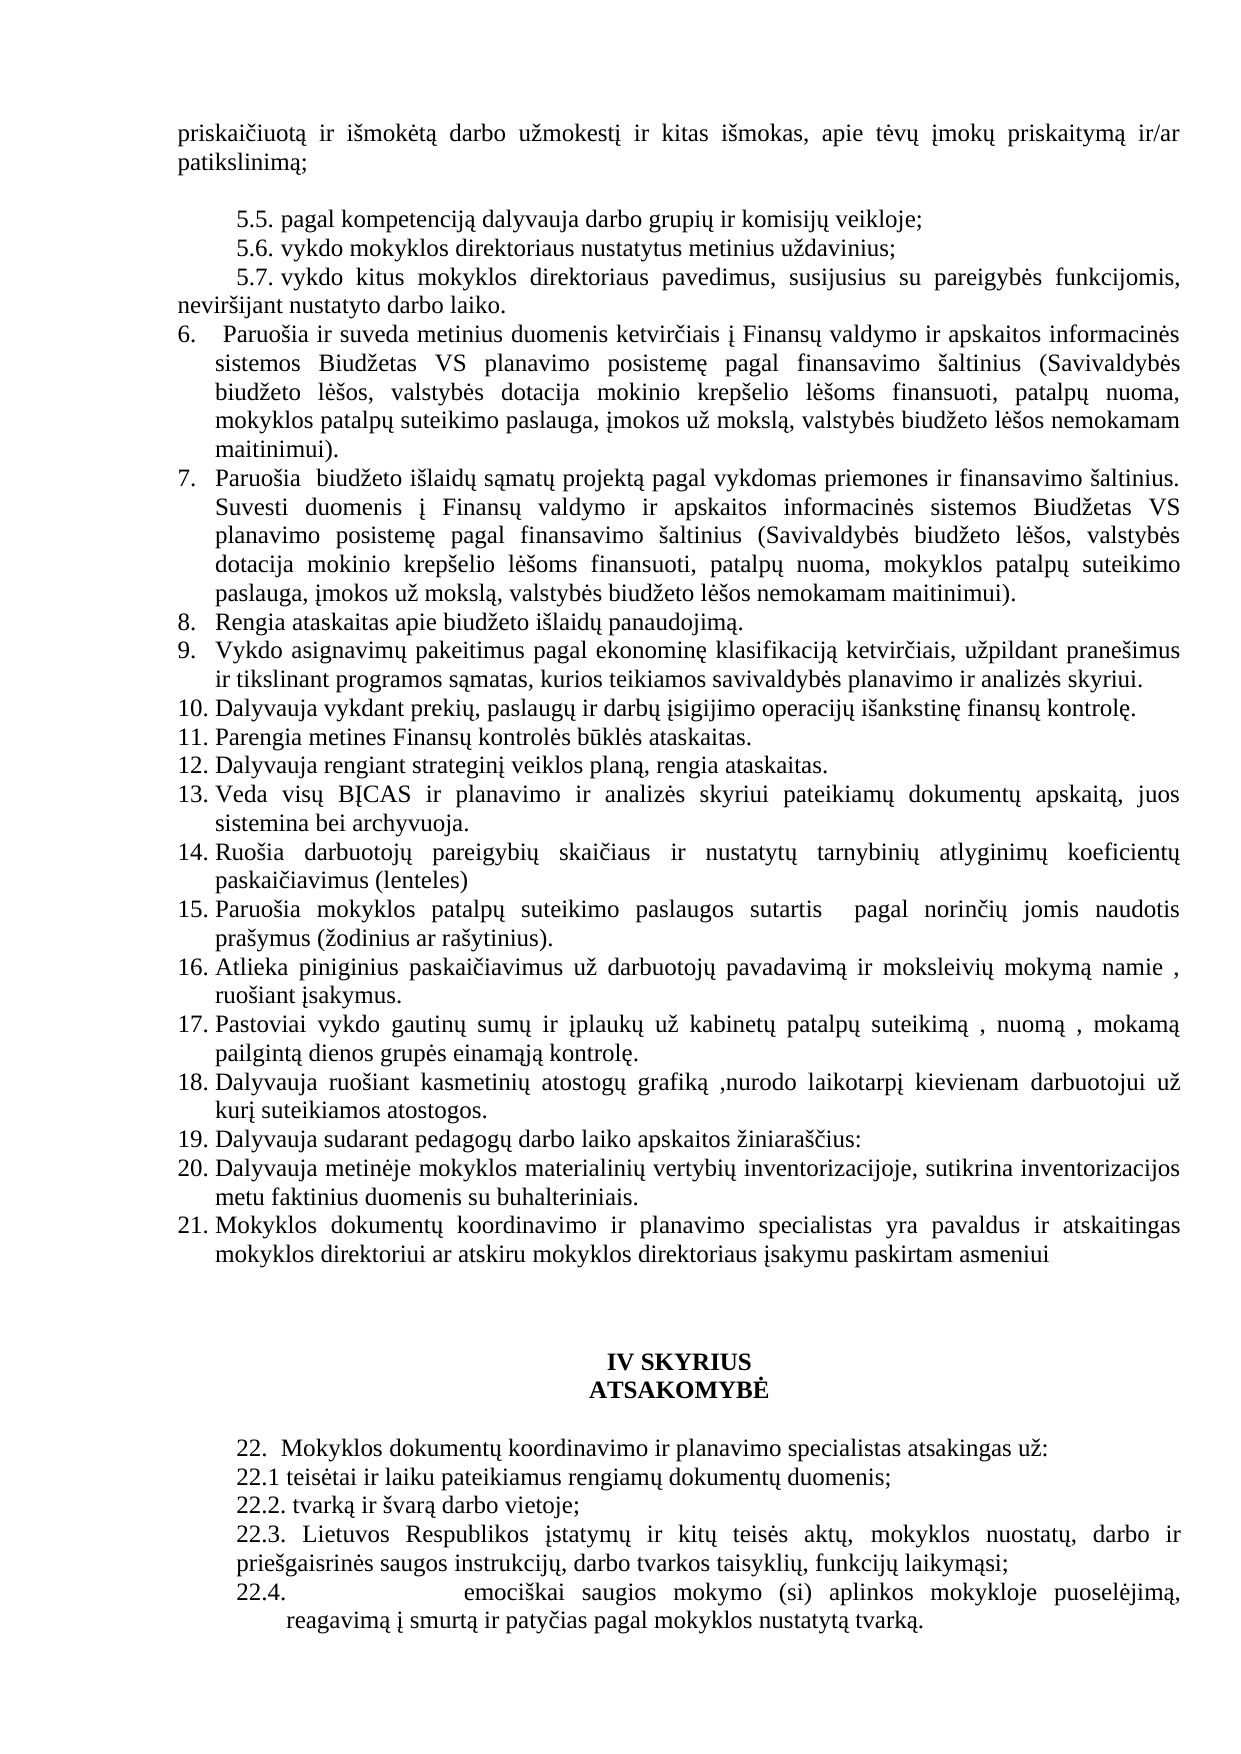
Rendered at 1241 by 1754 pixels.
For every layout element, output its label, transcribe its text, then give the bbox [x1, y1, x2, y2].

text 22.3. Lietuvos Respublikos įstatymų ir kitų teisės aktų, mokyklos nuostatų, darbo ir priešgaisrinės saugos instrukcijų, darbo tvarkos taisyklių, funkcijų laikymąsi; [236, 1519, 1181, 1577]
list emociškai saugios mokymo (si) aplinkos mokykloje puoselėjimą, reagavimą į smurtą ir patyčias pagal mokyklos nustatytą tvarką. [236, 1577, 1181, 1634]
list Paruošia ir suveda metinius duomenis ketvirčiais į Finansų valdymo ir apskaitos informacinės sistemos Biudžetas VS planavimo posistemę pagal finansavimo šaltinius (Savivaldybės biudžeto lėšos, valstybės dotacija mokinio krepšelio lėšoms finansuoti, patalpų nuoma, mokyklos patalpų suteikimo paslauga, įmokos už mokslą, valstybės biudžeto lėšos nemokamam maitinimui). [177, 319, 1181, 463]
list Rengia ataskaitas apie biudžeto išlaidų panaudojimą. [177, 607, 1181, 636]
list vykdo mokyklos direktoriaus nustatytus metinius uždavinius; [177, 233, 1181, 262]
list Dalyvauja metinėje mokyklos materialinių vertybių inventorizacijoje, sutikrina inventorizacijos metu faktinius duomenis su buhalteriniais. [177, 1153, 1181, 1211]
list pagal kompetenciją dalyvauja darbo grupių ir komisijų veikloje; [177, 204, 1181, 233]
list Paruošia biudžeto išlaidų sąmatų projektą pagal vykdomas priemones ir finansavimo šaltinius. Suvesti duomenis į Finansų valdymo ir apskaitos informacinės sistemos Biudžetas VS planavimo posistemę pagal finansavimo šaltinius (Savivaldybės biudžeto lėšos, valstybės dotacija mokinio krepšelio lėšoms finansuoti, patalpų nuoma, mokyklos patalpų suteikimo paslauga, įmokos už mokslą, valstybės biudžeto lėšos nemokamam maitinimui). [177, 463, 1181, 607]
text ATSAKOMYBĖ [177, 1376, 1181, 1404]
subtitle IV SKYRIUS [177, 1347, 1181, 1376]
list Dalyvauja sudarant pedagogų darbo laiko apskaitos žiniaraščius: [177, 1124, 1181, 1153]
list Dalyvauja rengiant strateginį veiklos planą, rengia ataskaitas. [177, 751, 1181, 779]
list Ruošia darbuotojų pareigybių skaičiaus ir nustatytų tarnybinių atlyginimų koeficientų paskaičiavimus (lenteles) [177, 837, 1181, 894]
list Pastoviai vykdo gautinų sumų ir įplaukų už kabinetų patalpų suteikimą , nuomą , mokamą pailgintą dienos grupės einamąją kontrolę. [177, 1009, 1181, 1067]
list Veda visų BĮCAS ir planavimo ir analizės skyriui pateikiamų dokumentų apskaitą, juos sistemina bei archyvuoja. [177, 779, 1181, 837]
list Atlieka piniginius paskaičiavimus už darbuotojų pavadavimą ir moksleivių mokymą namie , ruošiant įsakymus. [177, 952, 1181, 1009]
list Vykdo asignavimų pakeitimus pagal ekonominę klasifikaciją ketvirčiais, užpildant pranešimus ir tikslinant programos sąmatas, kurios teikiamos savivaldybės planavimo ir analizės skyriui. [177, 636, 1181, 693]
list Dalyvauja vykdant prekių, paslaugų ir darbų įsigijimo operacijų išankstinę finansų kontrolę. [177, 693, 1181, 722]
list Mokyklos dokumentų koordinavimo ir planavimo specialistas yra pavaldus ir atskaitingas mokyklos direktoriui ar atskiru mokyklos direktoriaus įsakymu paskirtam asmeniui [177, 1211, 1181, 1268]
text 22.1 teisėtai ir laiku pateikiamus rengiamų dokumentų duomenis; [236, 1462, 1181, 1491]
list Mokyklos dokumentų koordinavimo ir planavimo specialistas atsakingas už: [177, 1433, 1181, 1462]
list Paruošia mokyklos patalpų suteikimo paslaugos sutartis pagal norinčių jomis naudotis prašymus (žodinius ar rašytinius). [177, 894, 1181, 952]
list Parengia metines Finansų kontrolės būklės ataskaitas. [177, 722, 1181, 751]
list Dalyvauja ruošiant kasmetinių atostogų grafiką ,nurodo laikotarpį kievienam darbuotojui už kurį suteikiamos atostogos. [177, 1067, 1181, 1124]
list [177, 118, 1181, 176]
text 22.2. tvarką ir švarą darbo vietoje; [236, 1491, 1181, 1519]
list vykdo kitus mokyklos direktoriaus pavedimus, susijusius su pareigybės funkcijomis, neviršijant nustatyto darbo laiko. [177, 262, 1181, 319]
